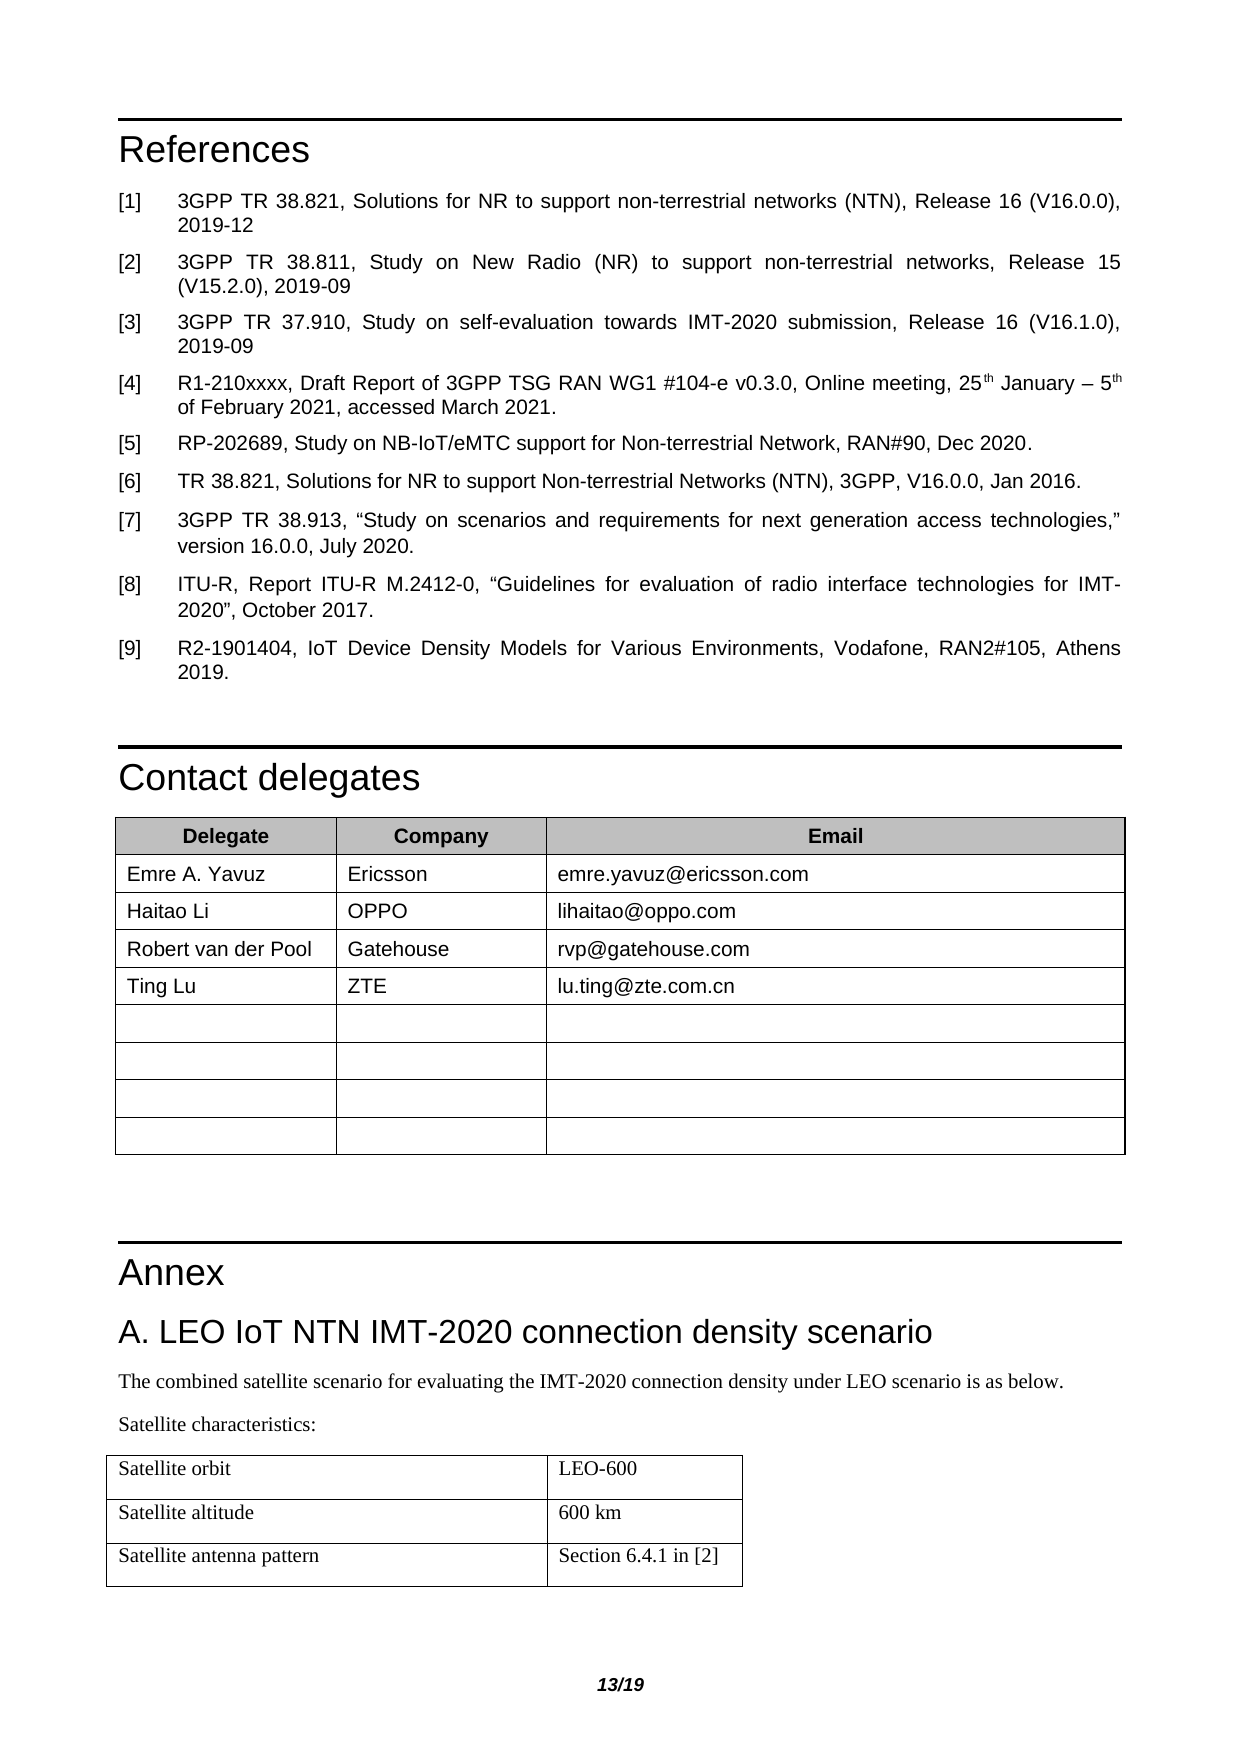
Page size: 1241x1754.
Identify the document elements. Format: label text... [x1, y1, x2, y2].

table_header LEO-600 [548, 1456, 742, 1498]
table_cell 600 km [548, 1500, 742, 1542]
table_cell [116, 1043, 336, 1079]
table_cell [337, 1005, 546, 1042]
table_cell Satellite altitude [107, 1500, 547, 1542]
table_cell [116, 1005, 336, 1042]
table_header Company [337, 818, 546, 854]
subtitle A. LEO IoT NTN IMT-2020 connection density scenario [118, 1312, 1122, 1350]
text RP-202689, Study on NB-IoT/eMTC support for Non-terrestrial Network, RAN#90, Dec 2020. [118, 431, 1122, 455]
table_cell [547, 1043, 1124, 1079]
text 3GPP TR 38.811, Study on New Radio (NR) to support non-terrestrial networks, Release 15 (V15.2.0), 2019-09 [118, 250, 1122, 298]
table_cell lihaitao@oppo.com [547, 893, 1124, 929]
table_cell [337, 1118, 546, 1154]
table_cell [337, 1080, 546, 1117]
table_cell [116, 1118, 336, 1154]
subtitle Annex [118, 1244, 1122, 1293]
text ITU-R, Report ITU-R M.2412-0, “Guidelines for evaluation of radio interface technologies for IMT-2020”, October 2017. [118, 572, 1122, 622]
text R1-210xxxx, Draft Report of 3GPP TSG RAN WG1 #104-e v0.3.0, Online meeting, 25th January – 5th of February 2021, accessed March 2021. [118, 371, 1122, 418]
table_cell Haitao Li [116, 893, 336, 929]
table_cell [116, 1080, 336, 1117]
text 3GPP TR 37.910, Study on self-evaluation towards IMT-2020 submission, Release 16 (V16.1.0), 2019-09 [118, 310, 1122, 358]
text 3GPP TR 38.913, “Study on scenarios and requirements for next generation access technologies,” version 16.0.0, July 2020. [118, 508, 1122, 557]
table_header Delegate [116, 818, 336, 854]
table_cell Ericsson [337, 855, 546, 892]
table_cell Ting Lu [116, 968, 336, 1004]
table_cell [547, 1080, 1124, 1117]
table_cell Satellite antenna pattern [107, 1544, 547, 1586]
table_cell Emre A. Yavuz [116, 855, 336, 892]
table_cell [547, 1118, 1124, 1154]
subtitle References [118, 121, 1122, 171]
text TR 38.821, Solutions for NR to support Non-terrestrial Networks (NTN), 3GPP, V16.0.0, Jan 2016. [118, 469, 1122, 493]
text 3GPP TR 38.821, Solutions for NR to support non-terrestrial networks (NTN), Release 16 (V16.0.0), 2019-12 [118, 189, 1122, 237]
text Contact delegates [118, 749, 1122, 798]
table_cell [337, 1043, 546, 1079]
table_cell OPPO [337, 893, 546, 929]
table_cell rvp@gatehouse.com [547, 930, 1124, 967]
table_cell ZTE [337, 968, 546, 1004]
table_header Satellite orbit [107, 1456, 547, 1498]
table_cell Gatehouse [337, 930, 546, 967]
text The combined satellite scenario for evaluating the IMT-2020 connection density under LEO scenario is as below. [118, 1369, 1122, 1393]
table_header Email [547, 818, 1124, 854]
table_cell Robert van der Pool [116, 930, 336, 967]
table_cell lu.ting@zte.com.cn [547, 968, 1124, 1004]
table_cell [547, 1005, 1124, 1042]
text R2-1901404, IoT Device Density Models for Various Environments, Vodafone, RAN2#105, Athens 2019. [118, 636, 1122, 684]
text Satellite characteristics: [118, 1412, 1122, 1436]
table_cell emre.yavuz@ericsson.com [547, 855, 1124, 892]
table_cell Section 6.4.1 in [2] [548, 1544, 742, 1586]
